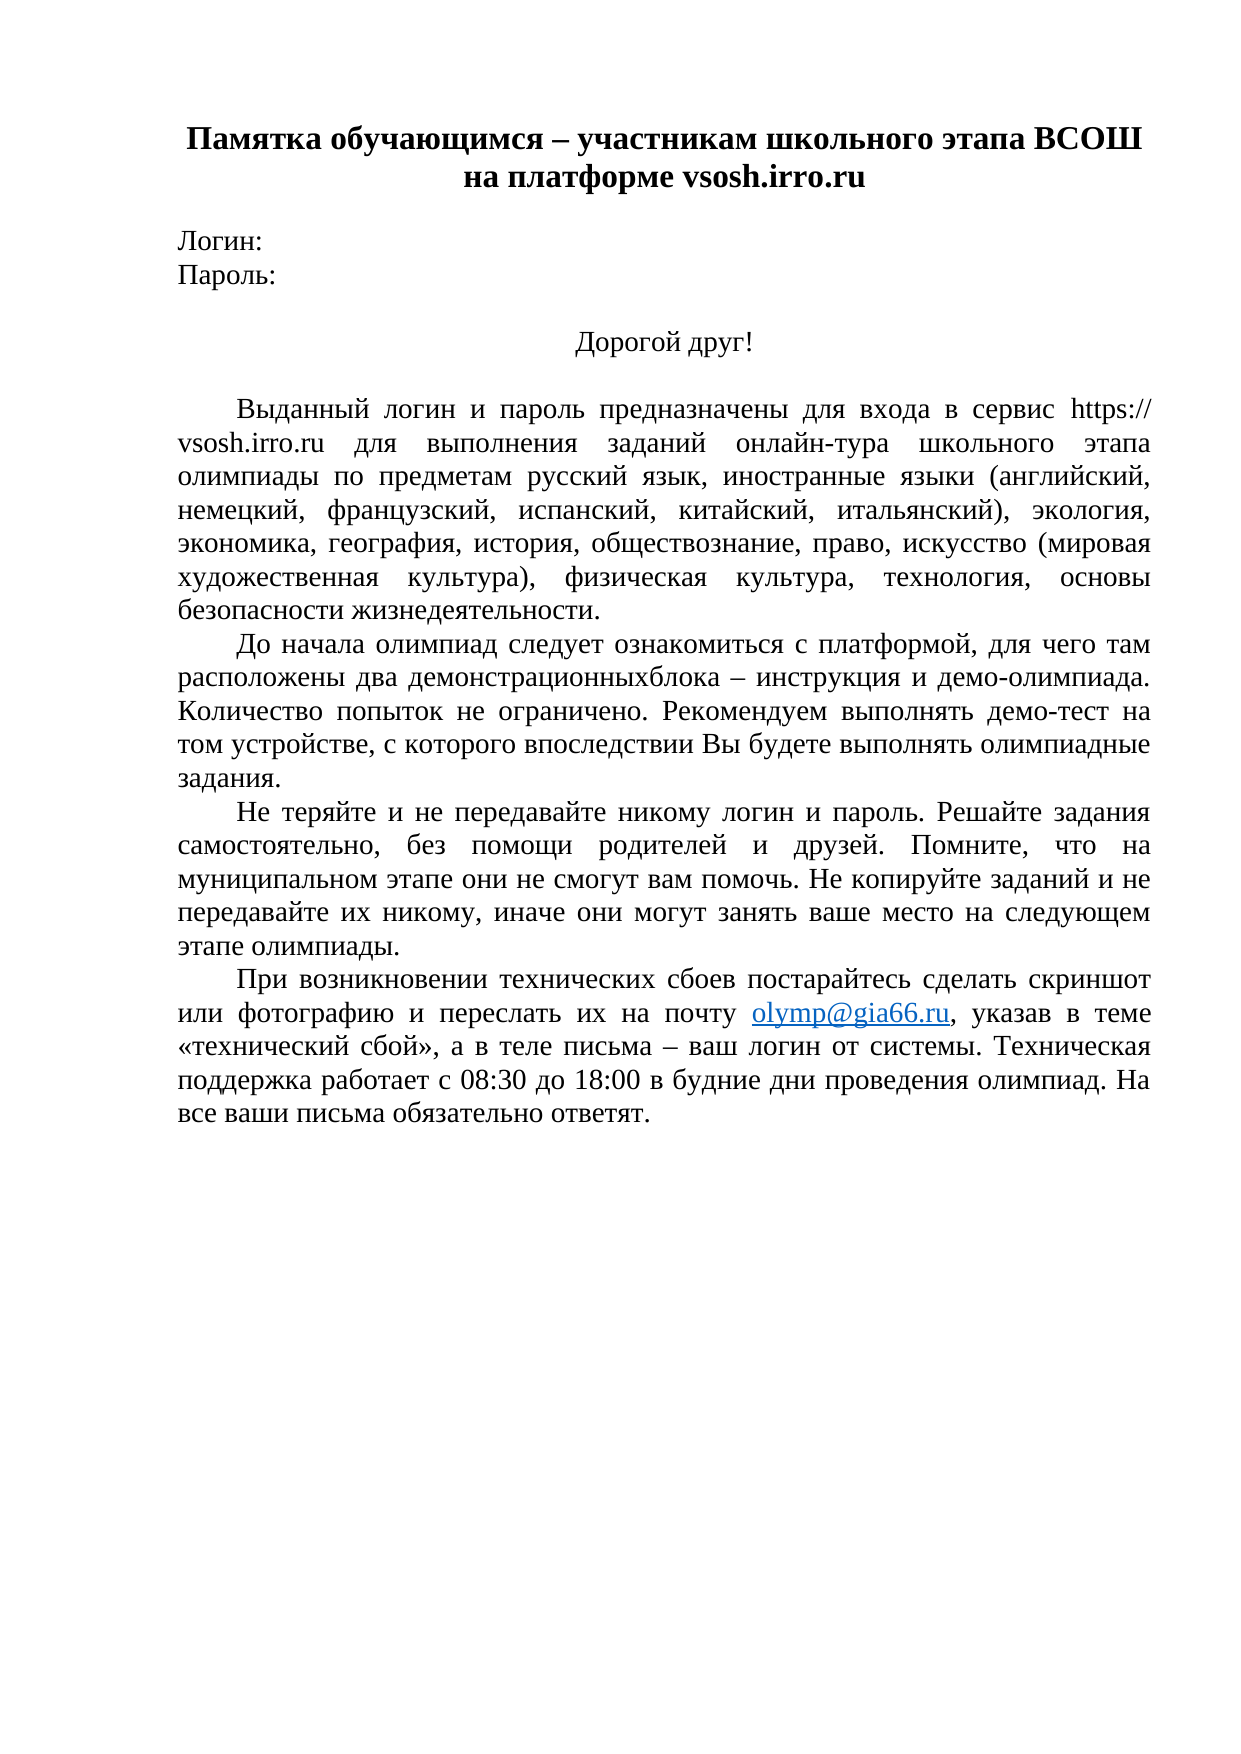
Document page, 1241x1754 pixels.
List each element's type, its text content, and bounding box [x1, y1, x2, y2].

text При возникновении технических сбоев постарайтесь сделать скриншот или фотографию и переслать их на почту olymp@gia66.ru, указав в теме «технический сбой», а в теле письма – ваш логин от системы. Техническая поддержка работает с 08:30 до 18:00 в будние дни проведения олимпиад. На все ваши письма обязательно ответят. [177, 961, 1152, 1129]
text До начала олимпиад следует ознакомиться с платформой, для чего там расположены два демонстрационныхблока – инструкция и демо-олимпиада. Количество попыток не ограничено. Рекомендуем выполнять демо-тест на том устройстве, с которого впоследствии Вы будете выполнять олимпиадные задания. [177, 626, 1152, 794]
text Не теряйте и не передавайте никому логин и пароль. Решайте задания самостоятельно, без помощи родителей и друзей. Помните, что на муниципальном этапе они не смогут вам помочь. Не копируйте заданий и не передавайте их никому, иначе они могут занять ваше место на следующем этапе олимпиады. [177, 794, 1152, 961]
text Памятка обучающимся – участникам школьного этапа ВСОШ на платформе vsosh.irro.ru [177, 118, 1152, 195]
text Пароль: [177, 257, 1152, 291]
text Выданный логин и пароль предназначены для входа в сервис https:// vsosh.irro.ru для выполнения заданий онлайн-тура школьного этапа олимпиады по предметам русский язык, иностранные языки (английский, немецкий, французский, испанский, китайский, итальянский), экология, экономика, география, история, обществознание, право, искусство (мировая художественная культура), физическая культура, технология, основы безопасности жизнедеятельности. [177, 391, 1152, 626]
text Дорогой друг! [177, 324, 1152, 358]
text Логин: [177, 223, 1152, 257]
